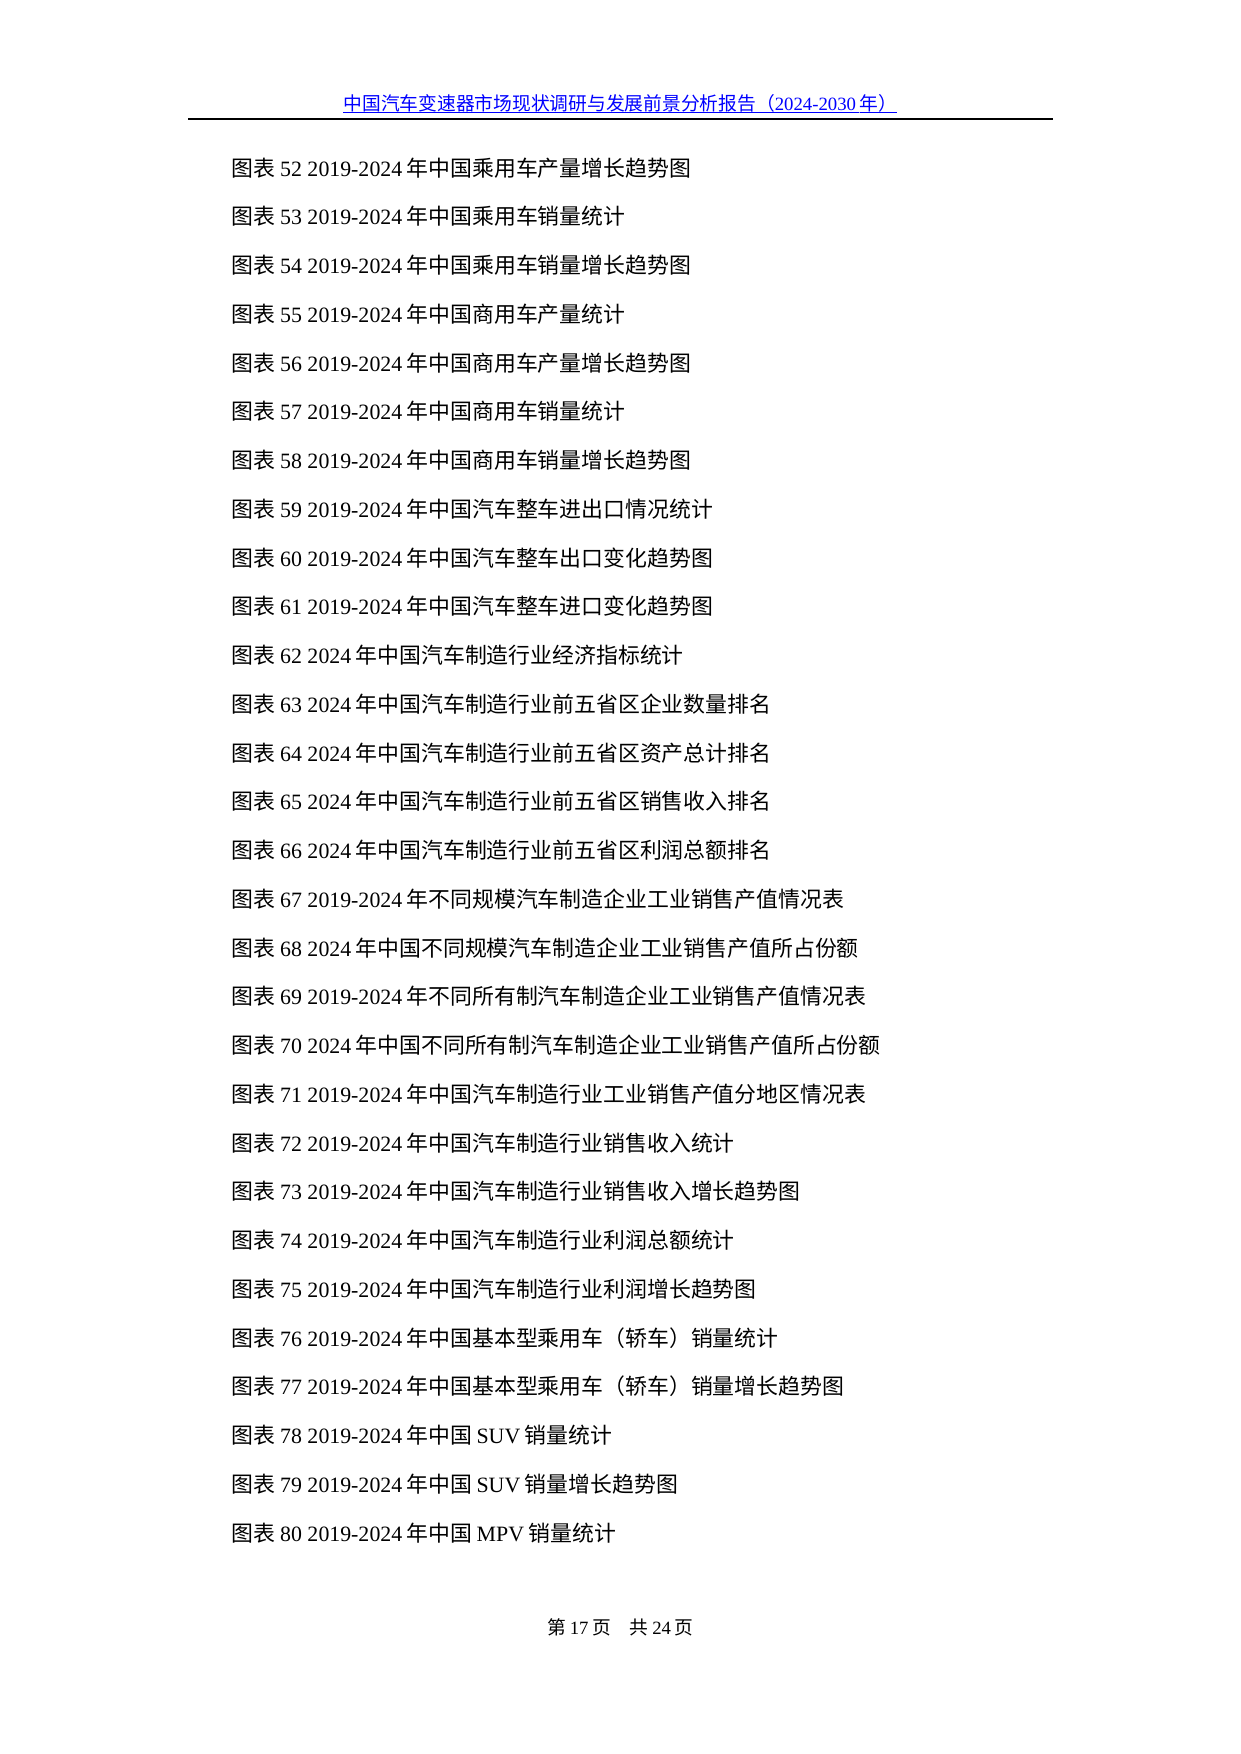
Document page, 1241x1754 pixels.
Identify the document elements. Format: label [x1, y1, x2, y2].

text [187, 150, 1053, 1548]
